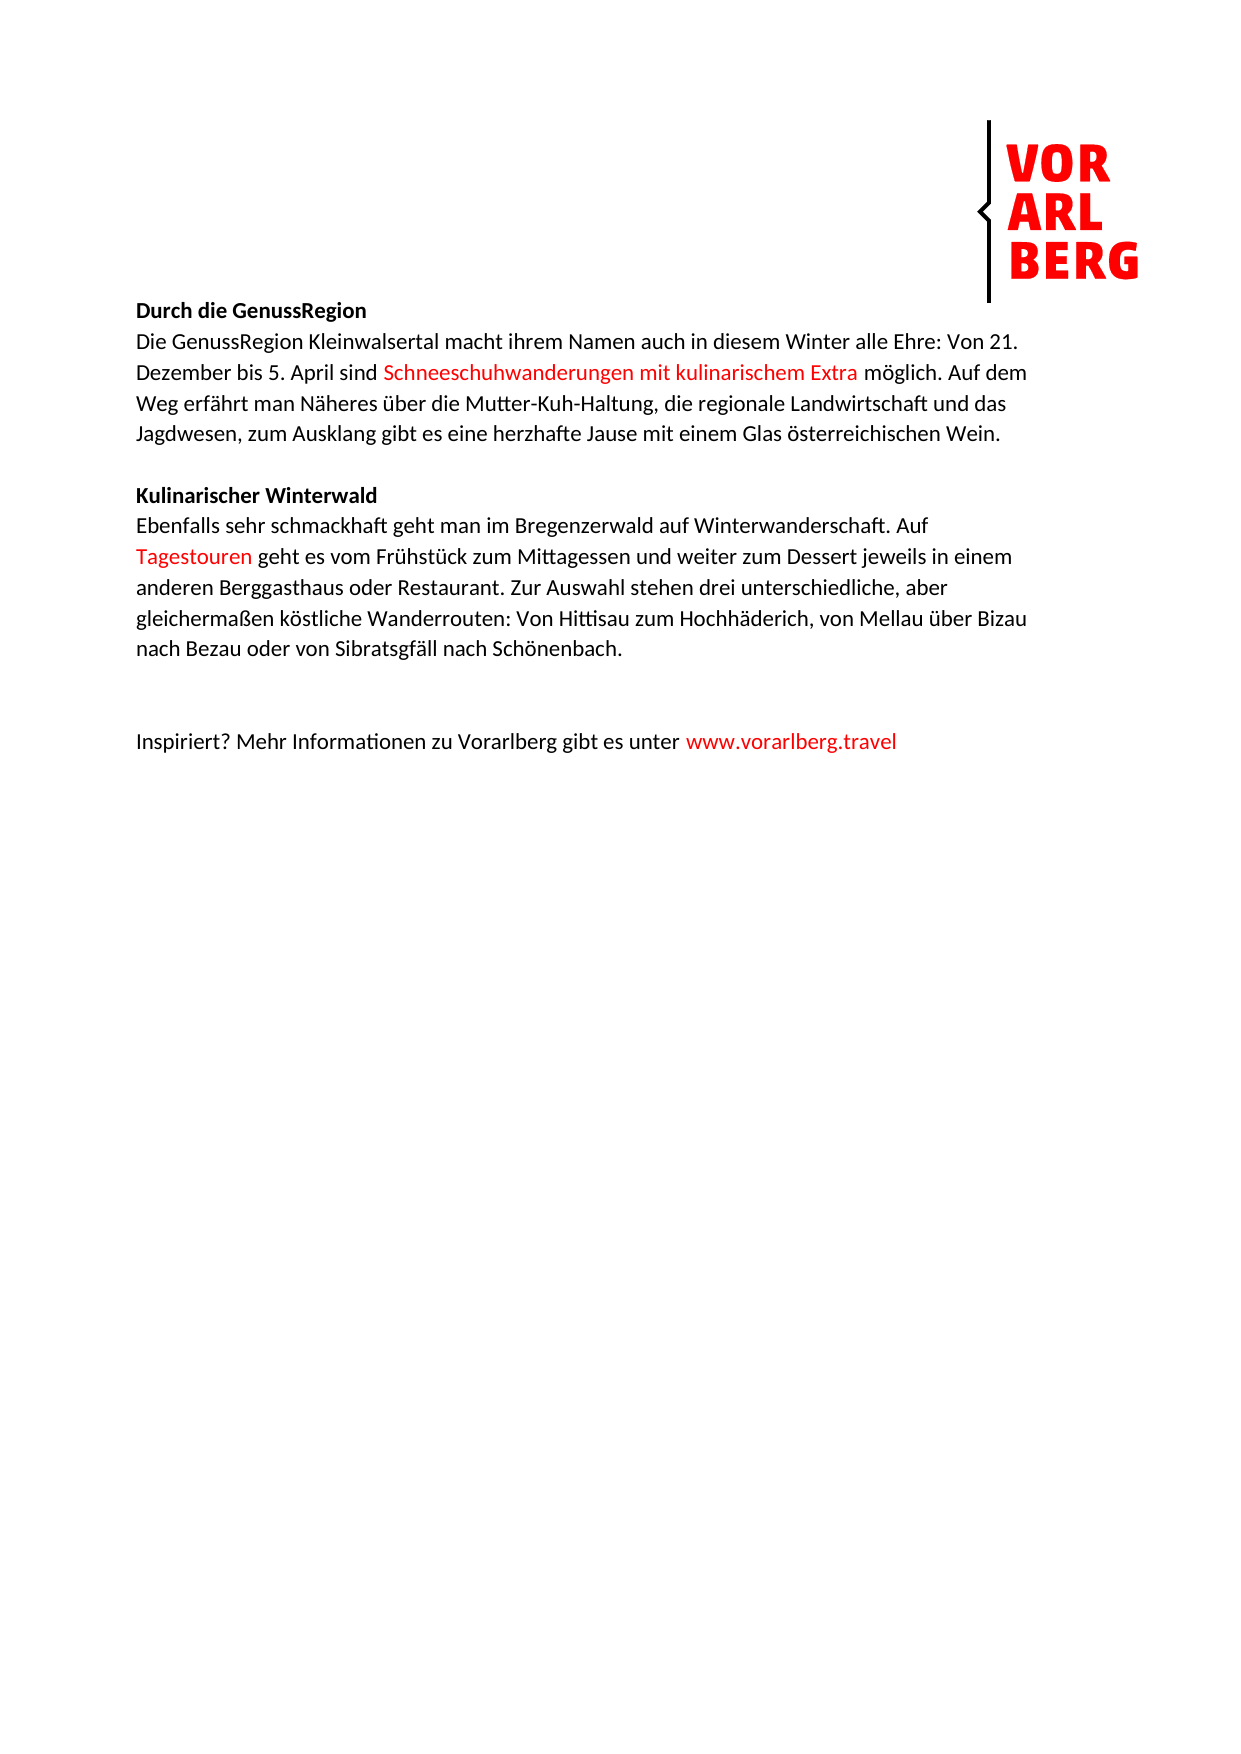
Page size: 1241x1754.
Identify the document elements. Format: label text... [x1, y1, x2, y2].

text Durch die GenussRegion [136, 297, 1048, 324]
text Kulinarischer Winterwald [136, 481, 1048, 509]
text Die GenussRegion Kleinwalsertal macht ihrem Namen auch in diesem Winter alle Ehre: Von 21. Dezember bis 5. April sind Schneeschuhwanderungen mit kulinarischem Extra möglich. Auf dem Weg erfährt man Näheres über die Mutter-Kuh-Haltung, die regionale Landwirtschaft und das Jagdwesen, zum Ausklang gibt es eine herzhafte Jause mit einem Glas österreichischen Wein. [136, 327, 1048, 447]
text Inspiriert? Mehr Informationen zu Vorarlberg gibt es unter www.vorarlberg.travel [136, 727, 1048, 755]
text Ebenfalls sehr schmackhaft geht man im Bregenzerwald auf Winterwanderschaft. Auf Tagestouren geht es vom Frühstück zum Mittagessen und weiter zum Dessert jeweils in einem anderen Berggasthaus oder Restaurant. Zur Auswahl stehen drei unterschiedliche, aber gleichermaßen köstliche Wanderrouten: Von Hittisau zum Hochhäderich, von Mellau über Bizau nach Bezau oder von Sibratsgfäll nach Schönenbach. [136, 512, 1048, 663]
